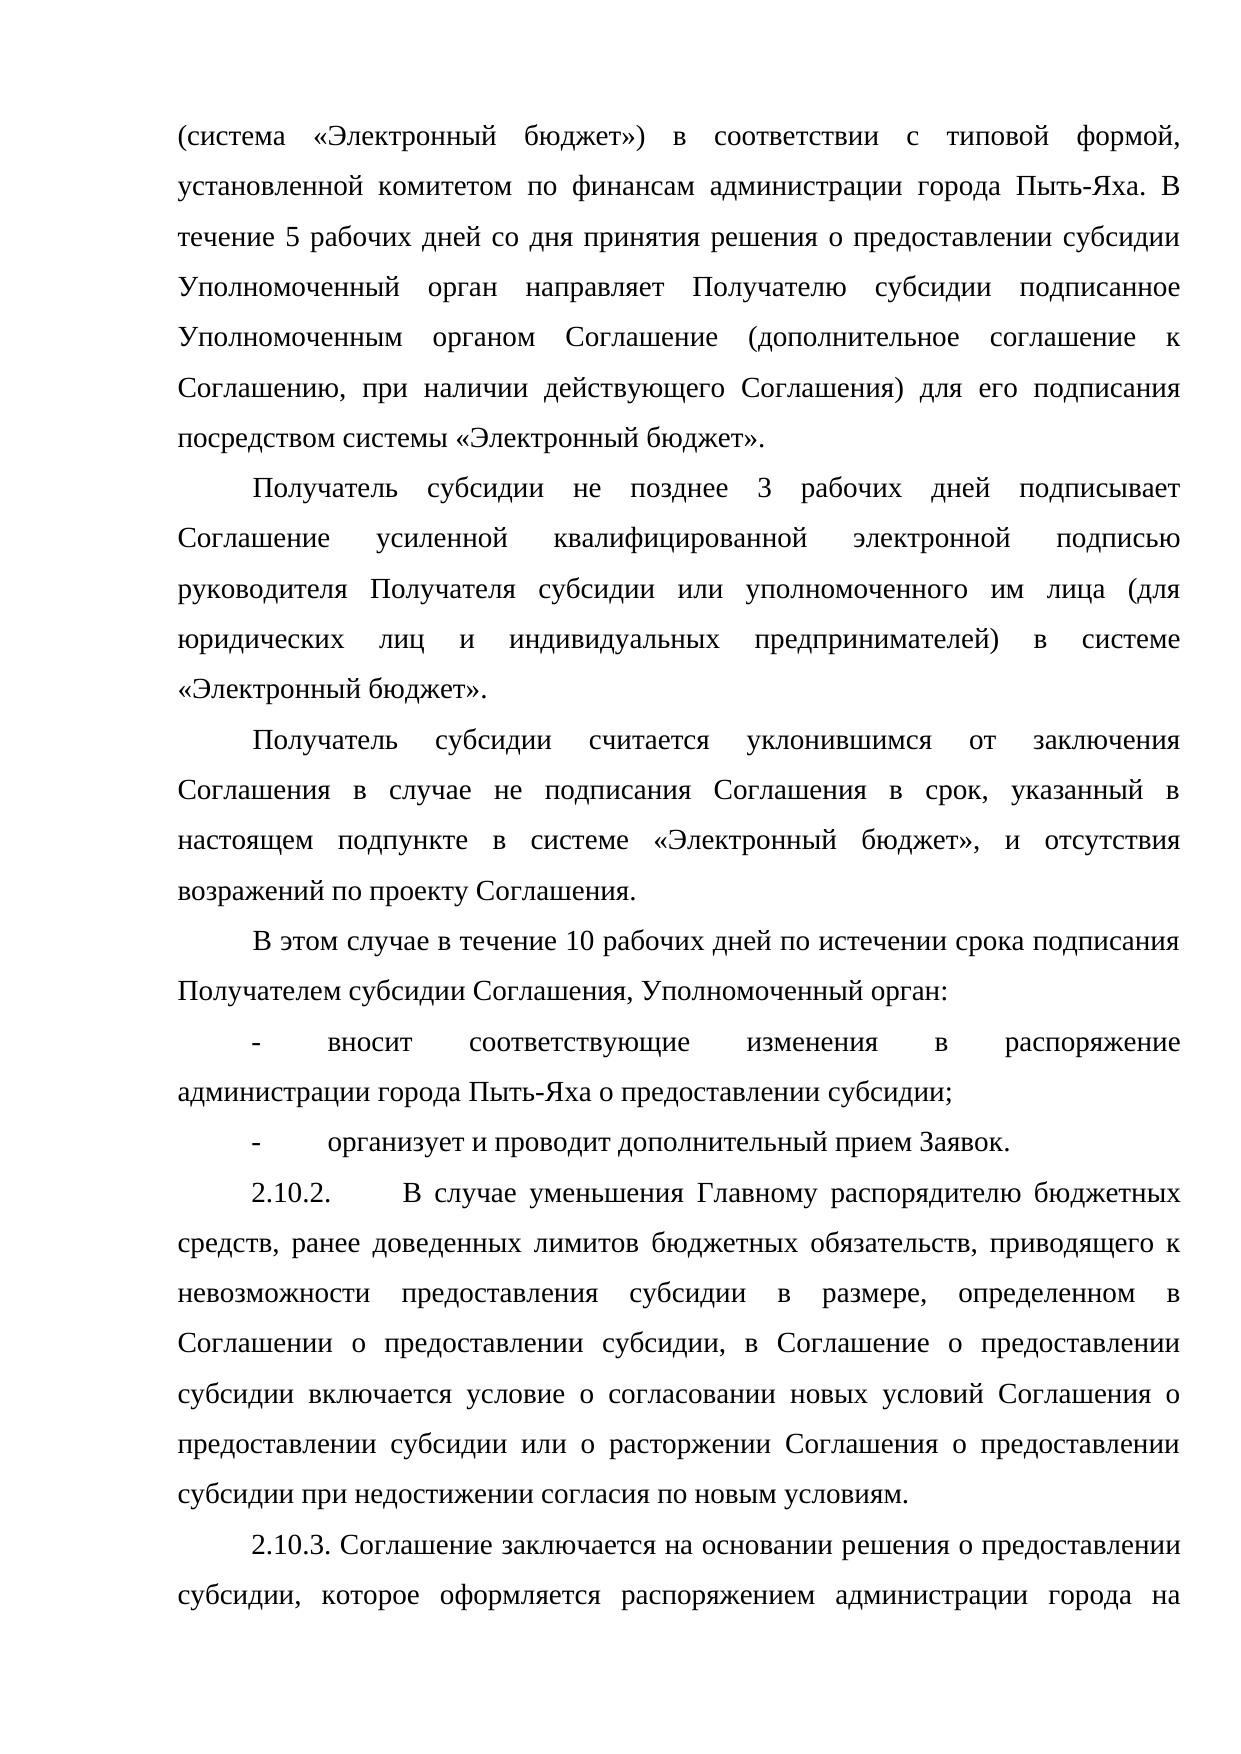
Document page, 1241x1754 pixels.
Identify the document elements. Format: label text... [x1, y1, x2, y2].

text - организует и проводит дополнительный прием Заявок. [177, 1124, 1181, 1158]
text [177, 118, 1181, 453]
text - вносит соответствующие изменения в распоряжение администрации города Пыть-Яха о предоставлении субсидии; [177, 1024, 1181, 1108]
text Получатель субсидии считается уклонившимся от заключения Соглашения в случае не подписания Соглашения в срок, указанный в настоящем подпункте в системе «Электронный бюджет», и отсутствия возражений по проекту Соглашения. [177, 722, 1181, 906]
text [177, 1527, 1181, 1611]
text Получатель субсидии не позднее 3 рабочих дней подписывает Соглашение усиленной квалифицированной электронной подписью руководителя Получателя субсидии или уполномоченного им лица (для юридических лиц и индивидуальных предпринимателей) в системе «Электронный бюджет». [177, 470, 1181, 705]
text 2.10.2. В случае уменьшения Главному распорядителю бюджетных средств, ранее доведенных лимитов бюджетных обязательств, приводящего к невозможности предоставления субсидии в размере, определенном в Соглашении о предоставлении субсидии, в Соглашение о предоставлении субсидии включается условие о согласовании новых условий Соглашения о предоставлении субсидии или о расторжении Соглашения о предоставлении субсидии при недостижении согласия по новым условиям. [177, 1175, 1181, 1510]
text В этом случае в течение 10 рабочих дней по истечении срока подписания Получателем субсидии Соглашения, Уполномоченный орган: [177, 923, 1181, 1007]
